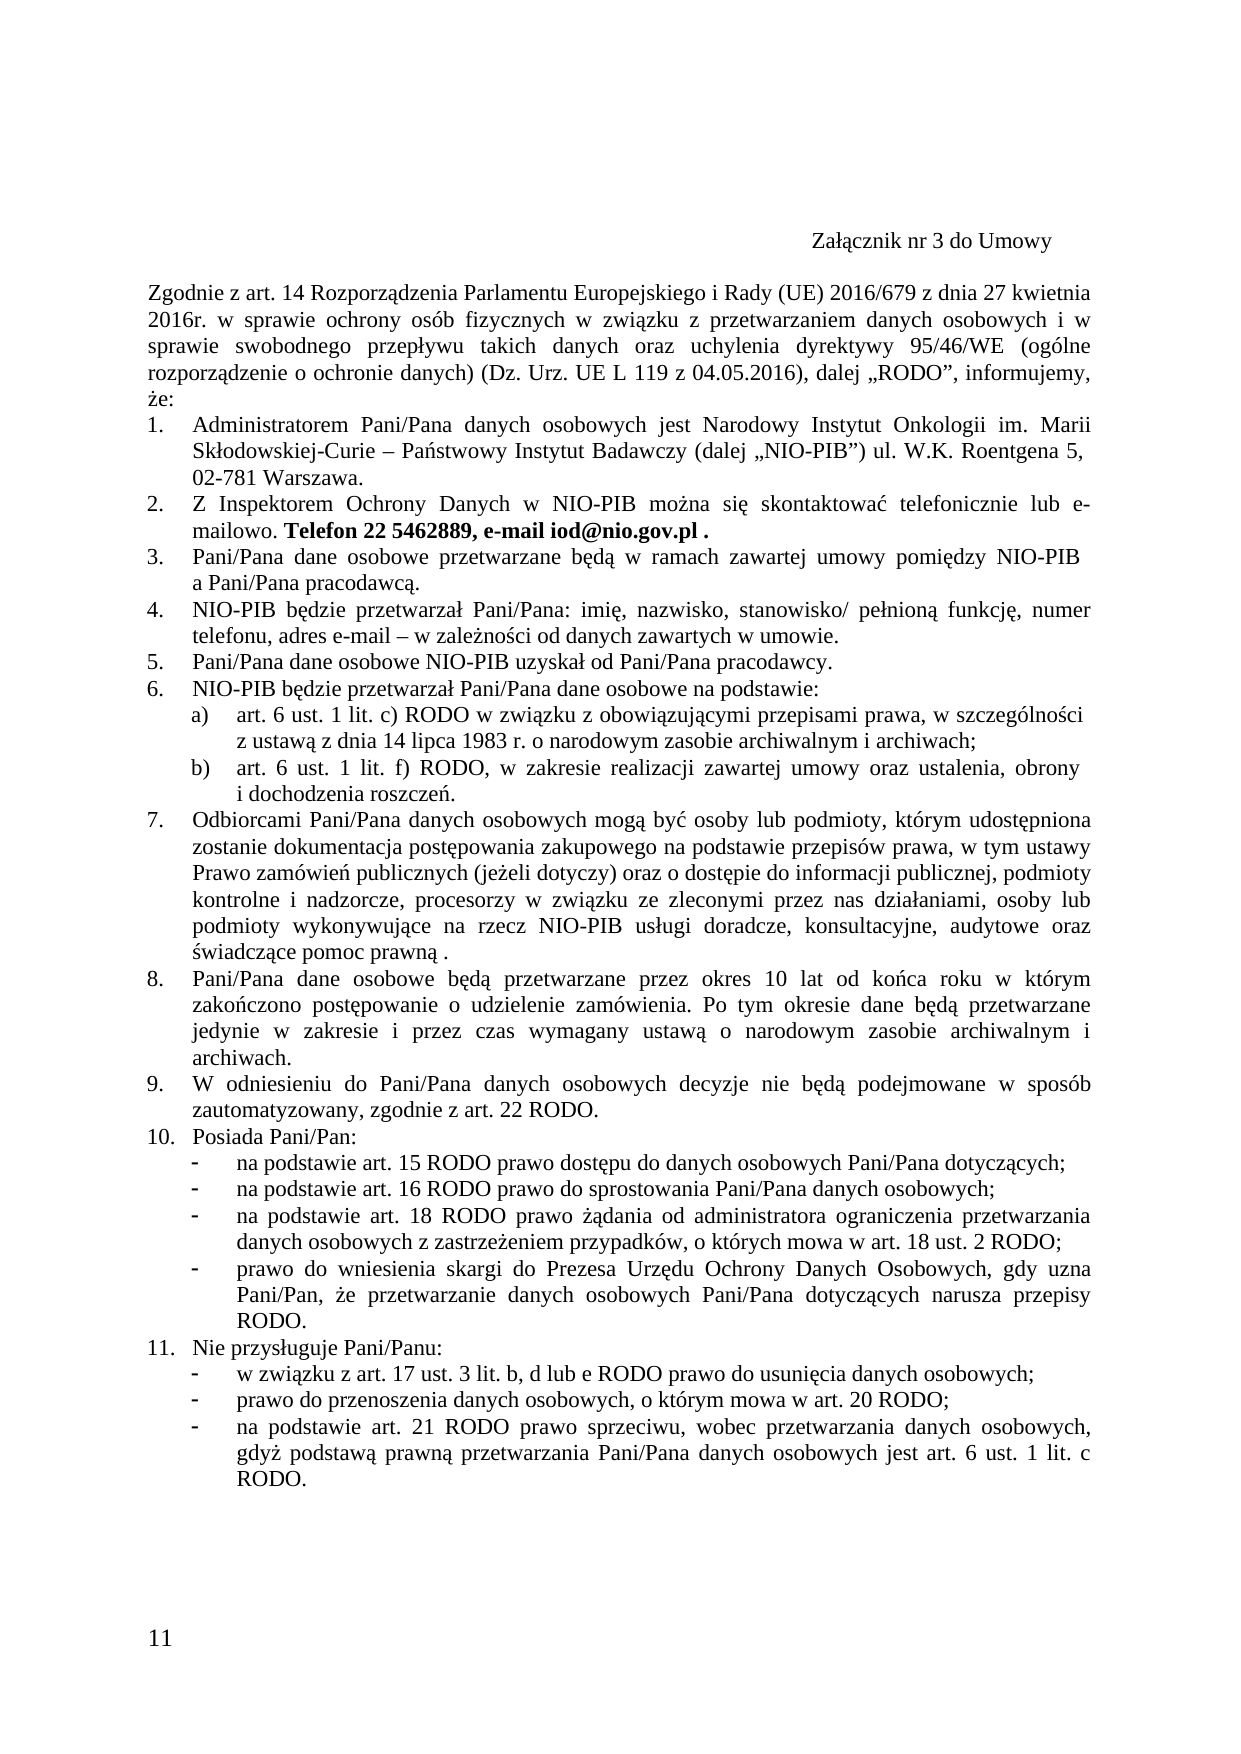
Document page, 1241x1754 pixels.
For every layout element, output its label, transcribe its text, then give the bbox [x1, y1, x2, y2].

list art. 6 ust. 1 lit. f) RODO, w zakresie realizacji zawartej umowy oraz ustalenia, obrony i dochodzenia roszczeń. [191, 754, 1092, 807]
list Administratorem Pani/Pana danych osobowych jest Narodowy Instytut Onkologii im. Marii Skłodowskiej-Curie – Państwowy Instytut Badawczy (dalej „NIO-PIB”) ul. W.K. Roentgena 5, 02-781 Warszawa. [147, 411, 1092, 490]
list na podstawie art. 16 RODO prawo do sprostowania Pani/Pana danych osobowych; [191, 1176, 1092, 1202]
list W odniesieniu do Pani/Pana danych osobowych decyzje nie będą podejmowane w sposób zautomatyzowany, zgodnie z art. 22 RODO. [147, 1070, 1092, 1123]
list NIO-PIB będzie przetwarzał Pani/Pana dane osobowe na podstawie: [147, 675, 1092, 701]
list Pani/Pana dane osobowe będą przetwarzane przez okres 10 lat od końca roku w którym zakończono postępowanie o udzielenie zamówienia. Po tym okresie dane będą przetwarzane jedynie w zakresie i przez czas wymagany ustawą o narodowym zasobie archiwalnym i archiwach. [147, 965, 1092, 1070]
list na podstawie art. 21 RODO prawo sprzeciwu, wobec przetwarzania danych osobowych, gdyż podstawą prawną przetwarzania Pani/Pana danych osobowych jest art. 6 ust. 1 lit. c RODO. [191, 1413, 1092, 1492]
text Załącznik nr 3 do Umowy [811, 227, 1092, 253]
list art. 6 ust. 1 lit. c) RODO w związku z obowiązującymi przepisami prawa, w szczególności z ustawą z dnia 14 lipca 1983 r. o narodowym zasobie archiwalnym i archiwach; [191, 701, 1092, 754]
list Z Inspektorem Ochrony Danych w NIO-PIB można się skontaktować telefonicznie lub e-mailowo. Telefon 22 5462889, e-mail iod@nio.gov.pl . [147, 490, 1092, 543]
text Zgodnie z art. 14 Rozporządzenia Parlamentu Europejskiego i Rady (UE) 2016/679 z dnia 27 kwietnia 2016r. w sprawie ochrony osób fizycznych w związku z przetwarzaniem danych osobowych i w sprawie swobodnego przepływu takich danych oraz uchylenia dyrektywy 95/46/WE (ogólne rozporządzenie o ochronie danych) (Dz. Urz. UE L 119 z 04.05.2016), dalej „RODO”, informujemy, że: [148, 279, 1092, 411]
list prawo do przenoszenia danych osobowych, o którym mowa w art. 20 RODO; [191, 1386, 1092, 1413]
list NIO-PIB będzie przetwarzał Pani/Pana: imię, nazwisko, stanowisko/ pełnioną funkcję, numer telefonu, adres e-mail – w zależności od danych zawartych w umowie. [147, 596, 1092, 648]
list prawo do wniesienia skargi do Prezesa Urzędu Ochrony Danych Osobowych, gdy uzna Pani/Pan, że przetwarzanie danych osobowych Pani/Pana dotyczących narusza przepisy RODO. [191, 1254, 1092, 1334]
list na podstawie art. 15 RODO prawo dostępu do danych osobowych Pani/Pana dotyczących; [191, 1149, 1092, 1176]
list w związku z art. 17 ust. 3 lit. b, d lub e RODO prawo do usunięcia danych osobowych; [191, 1360, 1092, 1386]
list Odbiorcami Pani/Pana danych osobowych mogą być osoby lub podmioty, którym udostępniona zostanie dokumentacja postępowania zakupowego na podstawie przepisów prawa, w tym ustawy Prawo zamówień publicznych (jeżeli dotyczy) oraz o dostępie do informacji publicznej, podmioty kontrolne i nadzorcze, procesorzy w związku ze zleconymi przez nas działaniami, osoby lub podmioty wykonywujące na rzecz NIO-PIB usługi doradcze, konsultacyjne, audytowe oraz świadczące pomoc prawną . [147, 807, 1092, 965]
list Pani/Pana dane osobowe przetwarzane będą w ramach zawartej umowy pomiędzy NIO-PIB a Pani/Pana pracodawcą. [147, 543, 1092, 596]
list Nie przysługuje Pani/Panu: [147, 1334, 1092, 1360]
list Pani/Pana dane osobowe NIO-PIB uzyskał od Pani/Pana pracodawcy. [147, 648, 1092, 675]
list Posiada Pani/Pan: [147, 1123, 1092, 1149]
list na podstawie art. 18 RODO prawo żądania od administratora ograniczenia przetwarzania danych osobowych z zastrzeżeniem przypadków, o których mowa w art. 18 ust. 2 RODO; [191, 1202, 1092, 1254]
